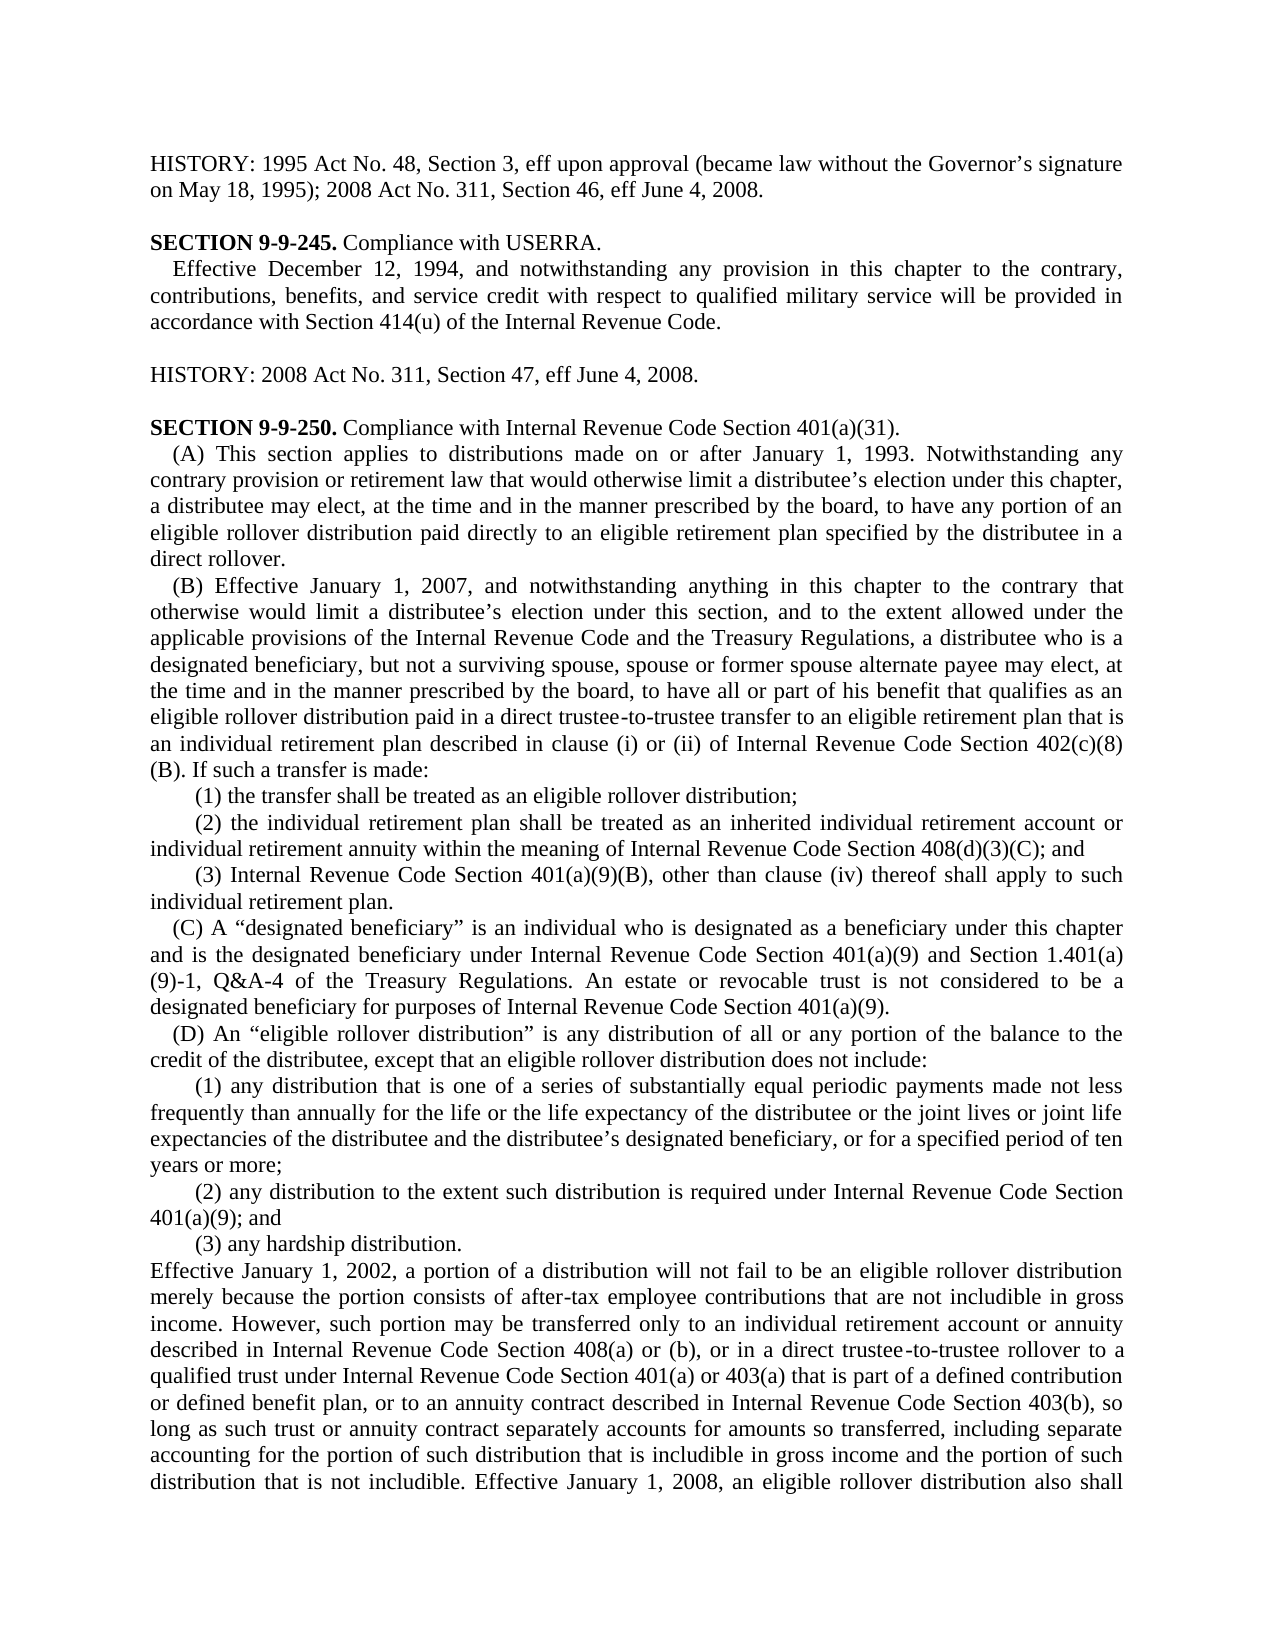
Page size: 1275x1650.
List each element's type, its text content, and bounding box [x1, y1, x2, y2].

text (D) An “eligible rollover distribution” is any distribution of all or any portion of the balance to the credit of the distributee, except that an eligible rollover distribution does not include: [150, 1020, 1125, 1072]
text HISTORY: 1995 Act No. 48, Section 3, eff upon approval (became law without the Governor’s signature on May 18, 1995); 2008 Act No. 311, Section 46, eff June 4, 2008. [150, 150, 1125, 203]
text (1) any distribution that is one of a series of substantially equal periodic payments made not less frequently than annually for the life or the life expectancy of the distributee or the joint lives or joint life expectancies of the distributee and the distributee’s designated beneficiary, or for a specified period of ten years or more; [150, 1072, 1125, 1178]
text (2) the individual retirement plan shall be treated as an inherited individual retirement account or individual retirement annuity within the meaning of Internal Revenue Code Section 408(d)(3)(C); and [150, 809, 1125, 862]
text (B) Effective January 1, 2007, and notwithstanding anything in this chapter to the contrary that otherwise would limit a distributee’s election under this section, and to the extent allowed under the applicable provisions of the Internal Revenue Code and the Treasury Regulations, a distributee who is a designated beneficiary, but not a surviving spouse, spouse or former spouse alternate payee may elect, at the time and in the manner prescribed by the board, to have all or part of his benefit that qualifies as an eligible rollover distribution paid in a direct trustee-to-trustee transfer to an eligible retirement plan that is an individual retirement plan described in clause (i) or (ii) of Internal Revenue Code Section 402(c)(8)(B). If such a transfer is made: [150, 572, 1125, 782]
text (3) any hardship distribution. [150, 1231, 1125, 1257]
text (C) A “designated beneficiary” is an individual who is designated as a beneficiary under this chapter and is the designated beneficiary under Internal Revenue Code Section 401(a)(9) and Section 1.401(a)(9)-1, Q&A-4 of the Treasury Regulations. An estate or revocable trust is not considered to be a designated beneficiary for purposes of Internal Revenue Code Section 401(a)(9). [150, 914, 1125, 1020]
text (3) Internal Revenue Code Section 401(a)(9)(B), other than clause (iv) thereof shall apply to such individual retirement plan. [150, 862, 1125, 914]
text Effective December 12, 1994, and notwithstanding any provision in this chapter to the contrary, contributions, benefits, and service credit with respect to qualified military service will be provided in accordance with Section 414(u) of the Internal Revenue Code. [150, 255, 1125, 334]
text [150, 1257, 1125, 1494]
text (1) the transfer shall be treated as an eligible rollover distribution; [150, 782, 1125, 809]
text SECTION 9-9-245. Compliance with USERRA. [150, 229, 1125, 255]
text SECTION 9-9-250. Compliance with Internal Revenue Code Section 401(a)(31). [150, 413, 1125, 440]
text (A) This section applies to distributions made on or after January 1, 1993. Notwithstanding any contrary provision or retirement law that would otherwise limit a distributee’s election under this chapter, a distributee may elect, at the time and in the manner prescribed by the board, to have any portion of an eligible rollover distribution paid directly to an eligible retirement plan specified by the distributee in a direct rollover. [150, 440, 1125, 572]
text (2) any distribution to the extent such distribution is required under Internal Revenue Code Section 401(a)(9); and [150, 1178, 1125, 1231]
text HISTORY: 2008 Act No. 311, Section 47, eff June 4, 2008. [150, 361, 1125, 387]
